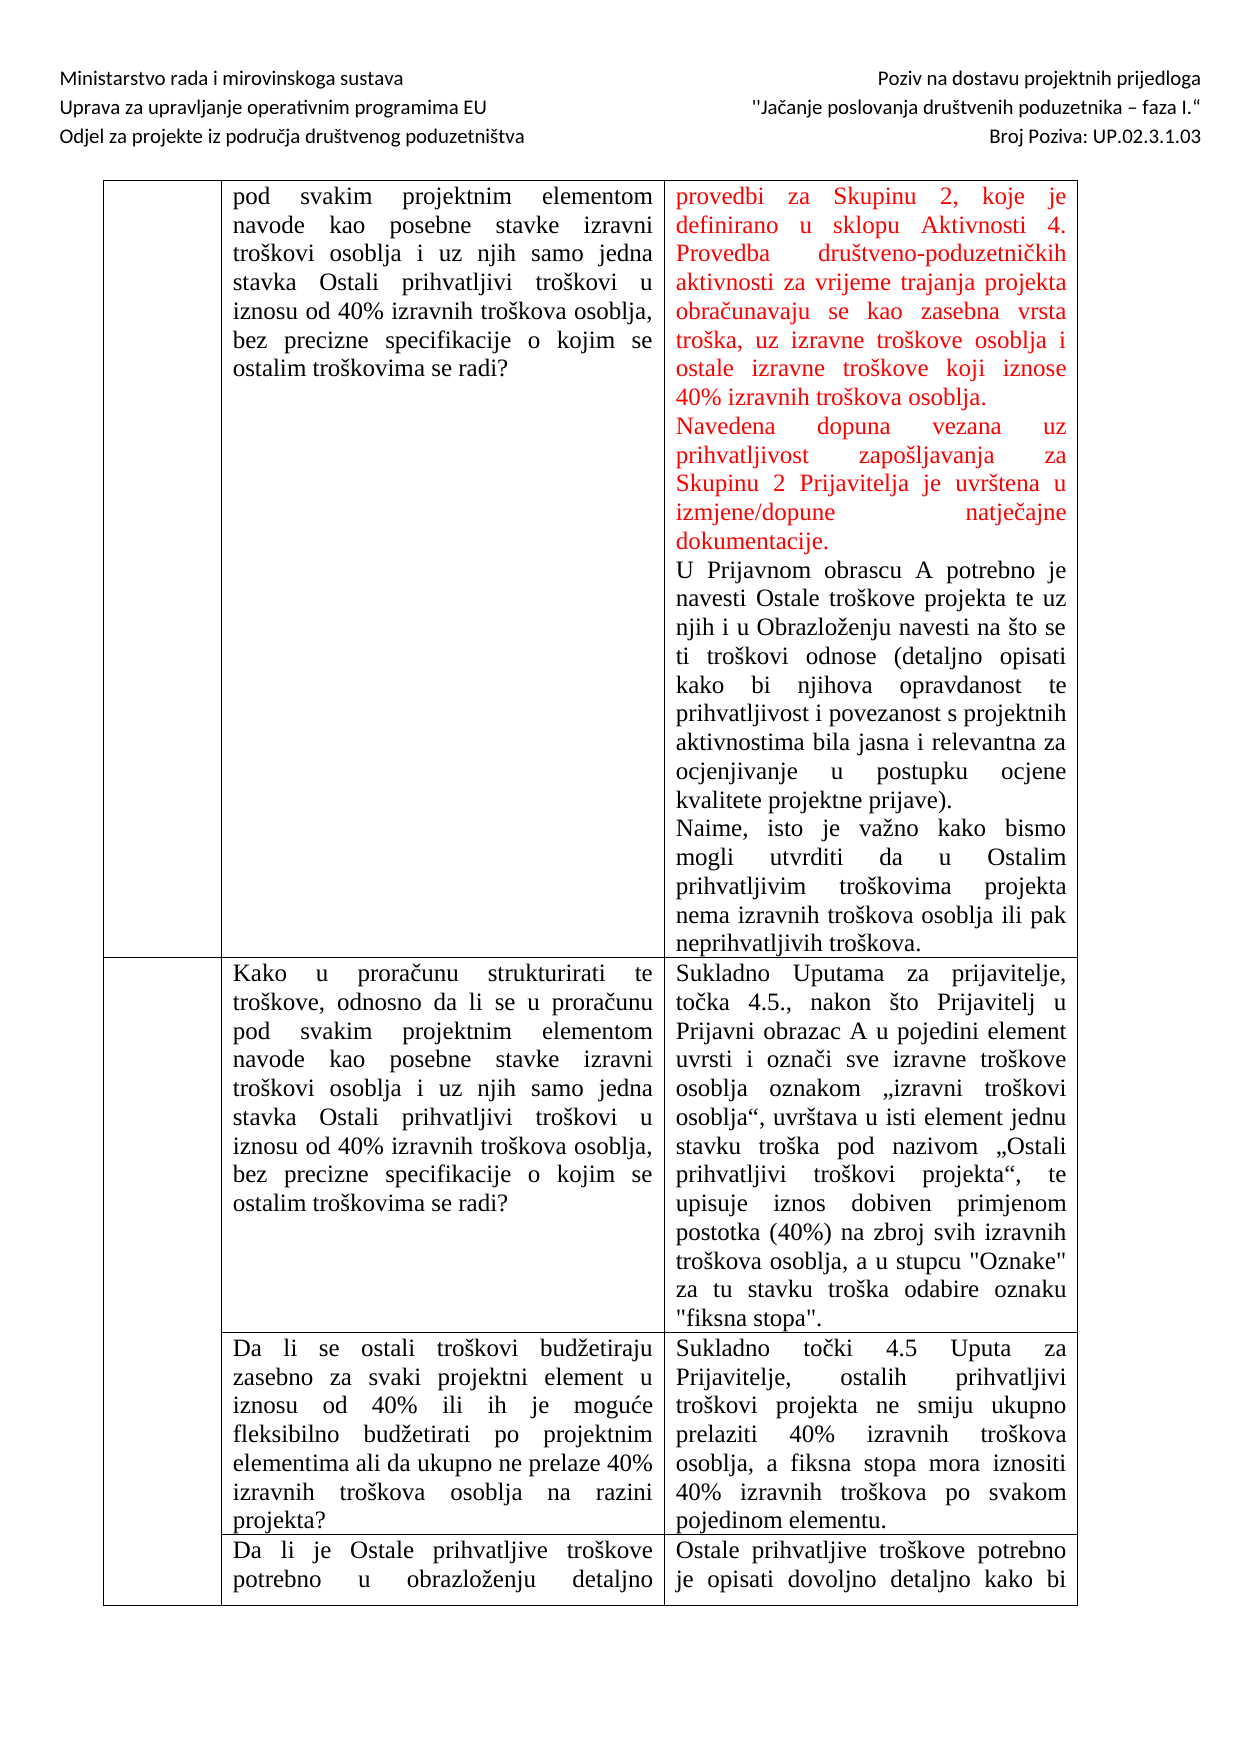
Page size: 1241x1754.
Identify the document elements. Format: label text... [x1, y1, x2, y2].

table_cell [222, 1535, 664, 1605]
table_cell Kako u proračunu strukturirati te troškove, odnosno da li se u proračunu pod svakim projektnim elementom navode kao posebne stavke izravni troškovi osoblja i uz njih samo jedna stavka Ostali prihvatljivi troškovi u iznosu od 40% izravnih troškova osoblja, bez precizne specifikacije o kojim se ostalim troškovima se radi? [222, 958, 664, 1332]
table_cell Sukladno Uputama za prijavitelje, točka 4.5., nakon što Prijavitelj u Prijavni obrazac A u pojedini element uvrsti i označi sve izravne troškove osoblja oznakom „izravni troškovi osoblja“, uvrštava u isti element jednu stavku troška pod nazivom „Ostali prihvatljivi troškovi projekta“, te upisuje iznos dobiven primjenom postotka (40%) na zbroj svih izravnih troškova osoblja, a u stupcu "Oznake" za tu stavku troška odabire oznaku "fiksna stopa". [665, 958, 1077, 1332]
table_cell Da li se ostali troškovi budžetiraju zasebno za svaki projektni element u iznosu od 40% ili ih je moguće fleksibilno budžetirati po projektnim elementima ali da ukupno ne prelaze 40% izravnih troškova osoblja na razini projekta? [222, 1333, 664, 1534]
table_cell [222, 181, 664, 957]
table_cell Sukladno točki 4.5 Uputa za Prijavitelje, ostalih prihvatljivi troškovi projekta ne smiju ukupno prelaziti 40% izravnih troškova osoblja, a fiksna stopa mora iznositi 40% izravnih troškova po svakom pojedinom elementu. [665, 1333, 1077, 1534]
table_cell [104, 958, 221, 1605]
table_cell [665, 1535, 1077, 1605]
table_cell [665, 181, 1077, 957]
